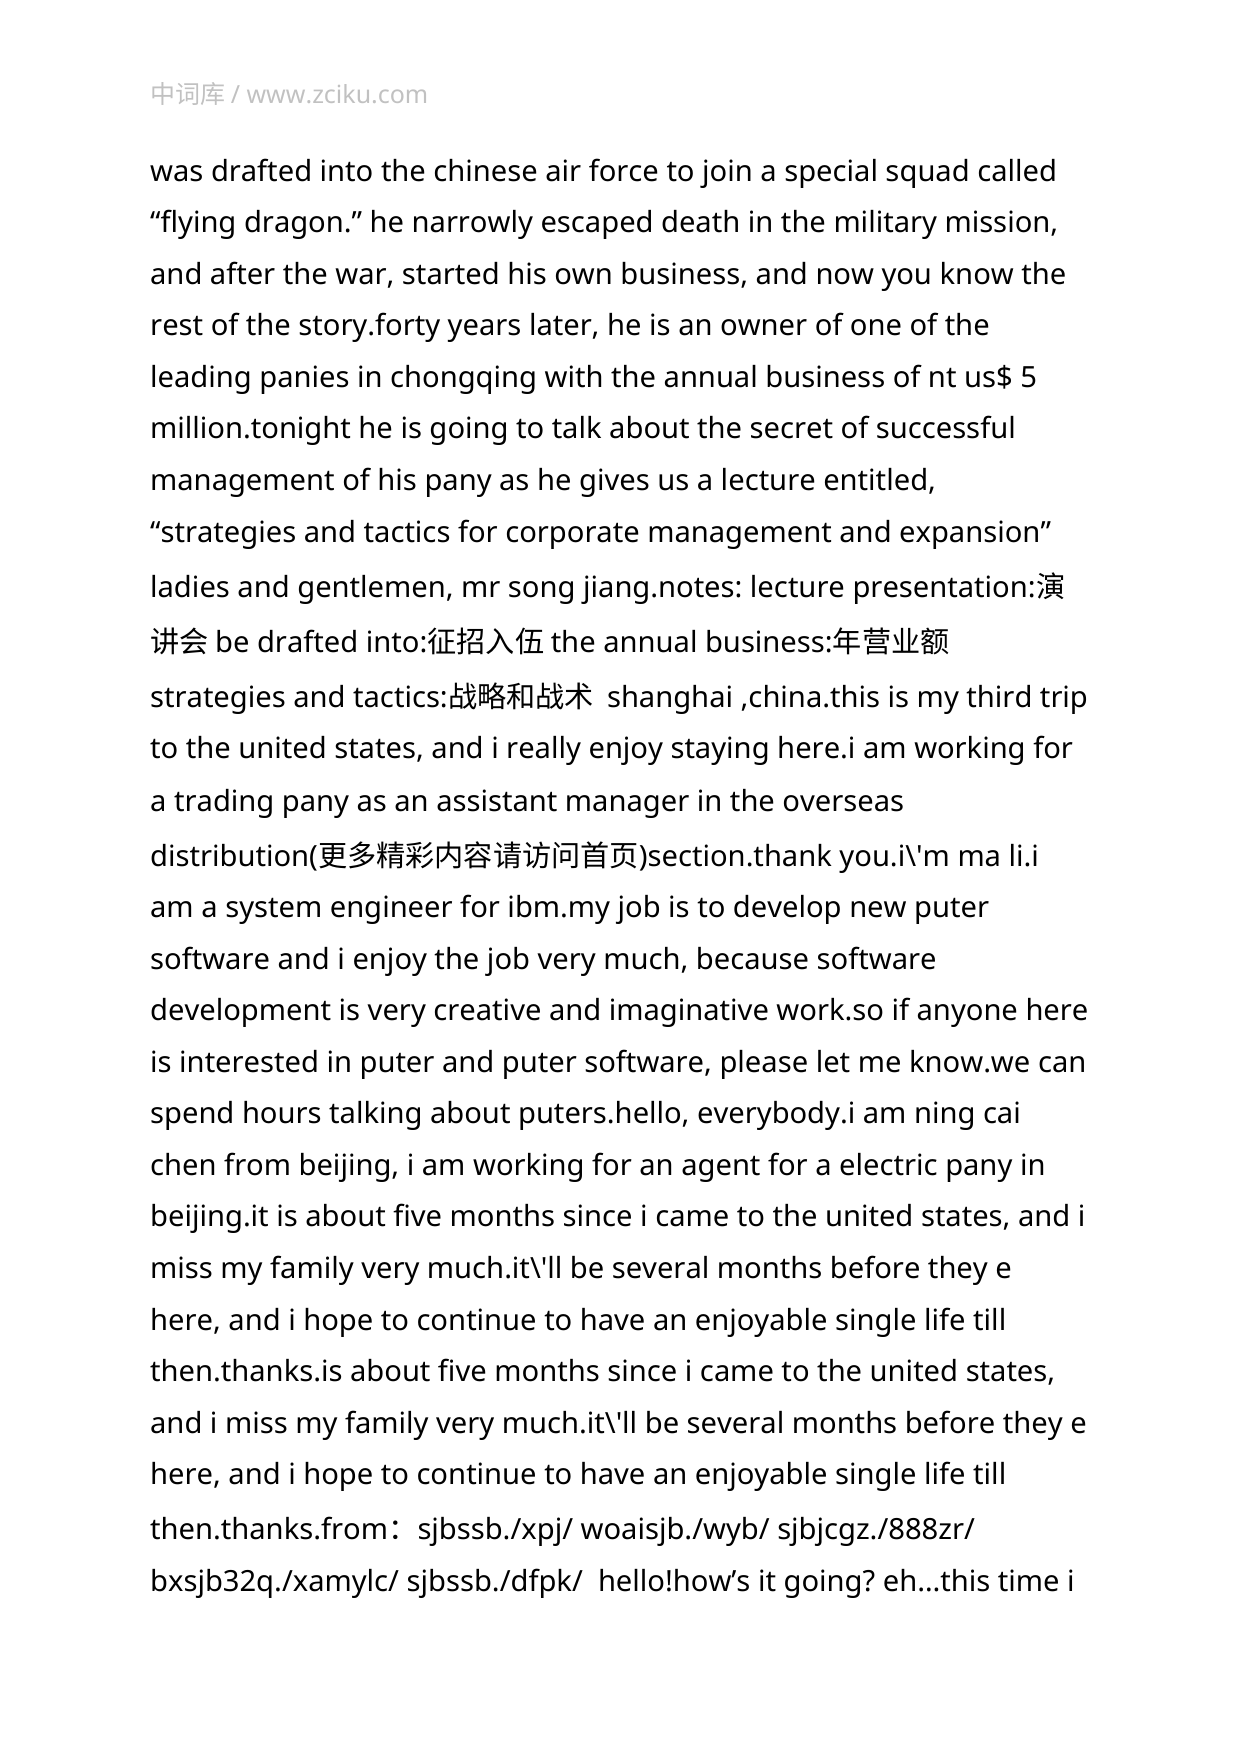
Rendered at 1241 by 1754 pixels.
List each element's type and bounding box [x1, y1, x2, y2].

text [150, 150, 1090, 1600]
